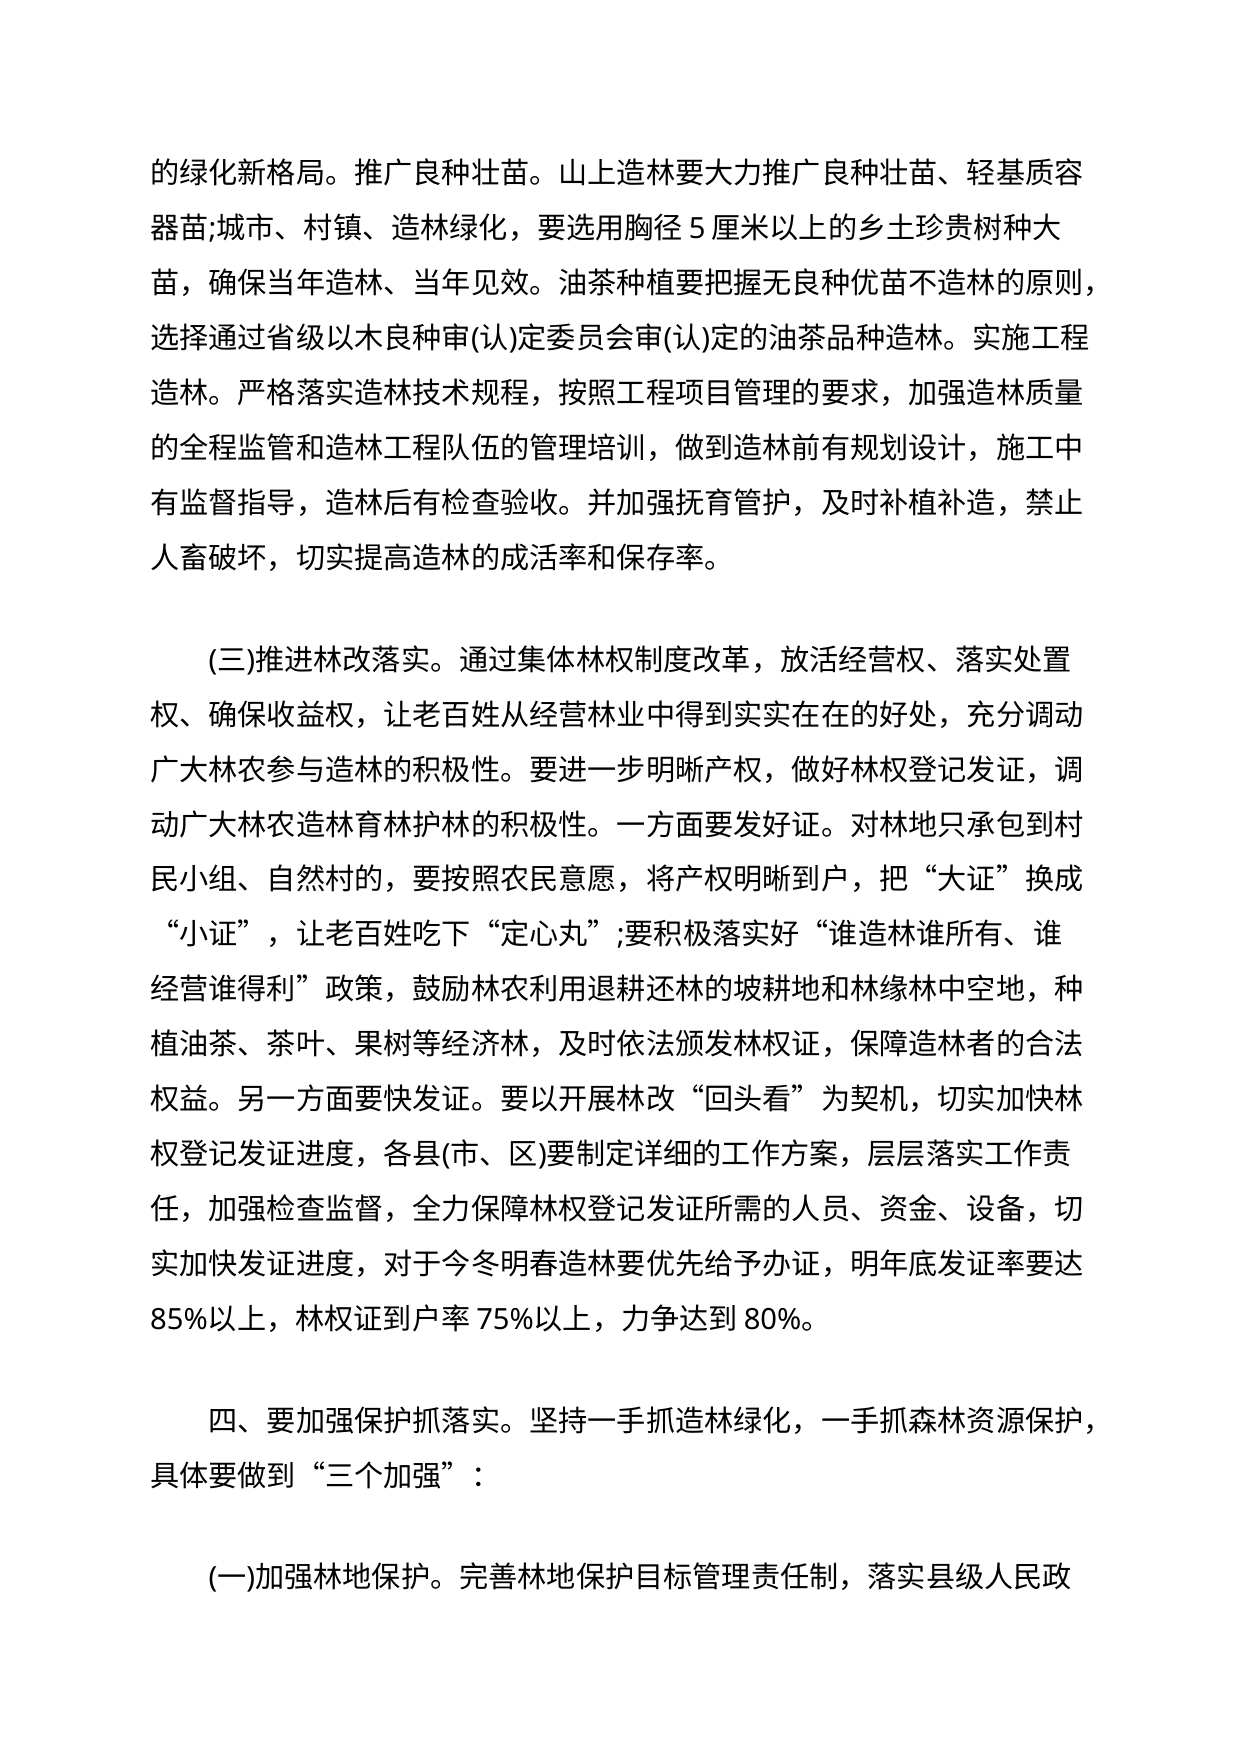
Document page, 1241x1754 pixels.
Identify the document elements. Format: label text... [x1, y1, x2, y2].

text 四、要加强保护抓落实。坚持一手抓造林绿化，一手抓森林资源保护，具体要做到“三个加强”： [150, 1397, 1090, 1494]
text (三)推进林改落实。通过集体林权制度改革，放活经营权、落实处置权、确保收益权，让老百姓从经营林业中得到实实在在的好处，充分调动广大林农参与造林的积极性。要进一步明晰产权，做好林权登记发证，调动广大林农造林育林护林的积极性。一方面要发好证。对林地只承包到村民小组、自然村的，要按照农民意愿，将产权明晰到户，把“大证”换成“小证”，让老百姓吃下“定心丸”;要积极落实好“谁造林谁所有、谁经营谁得利”政策，鼓励林农利用退耕还林的坡耕地和林缘林中空地，种植油茶、茶叶、果树等经济林，及时依法颁发林权证，保障造林者的合法权益。另一方面要快发证。要以开展林改“回头看”为契机，切实加快林权登记发证进度，各县(市、区)要制定详细的工作方案，层层落实工作责任，加强检查监督，全力保障林权登记发证所需的人员、资金、设备，切实加快发证进度，对于今冬明春造林要优先给予办证，明年底发证率要达85%以上，林权证到户率75%以上，力争达到80%。 [150, 636, 1090, 1338]
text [150, 1554, 1090, 1596]
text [150, 150, 1090, 577]
